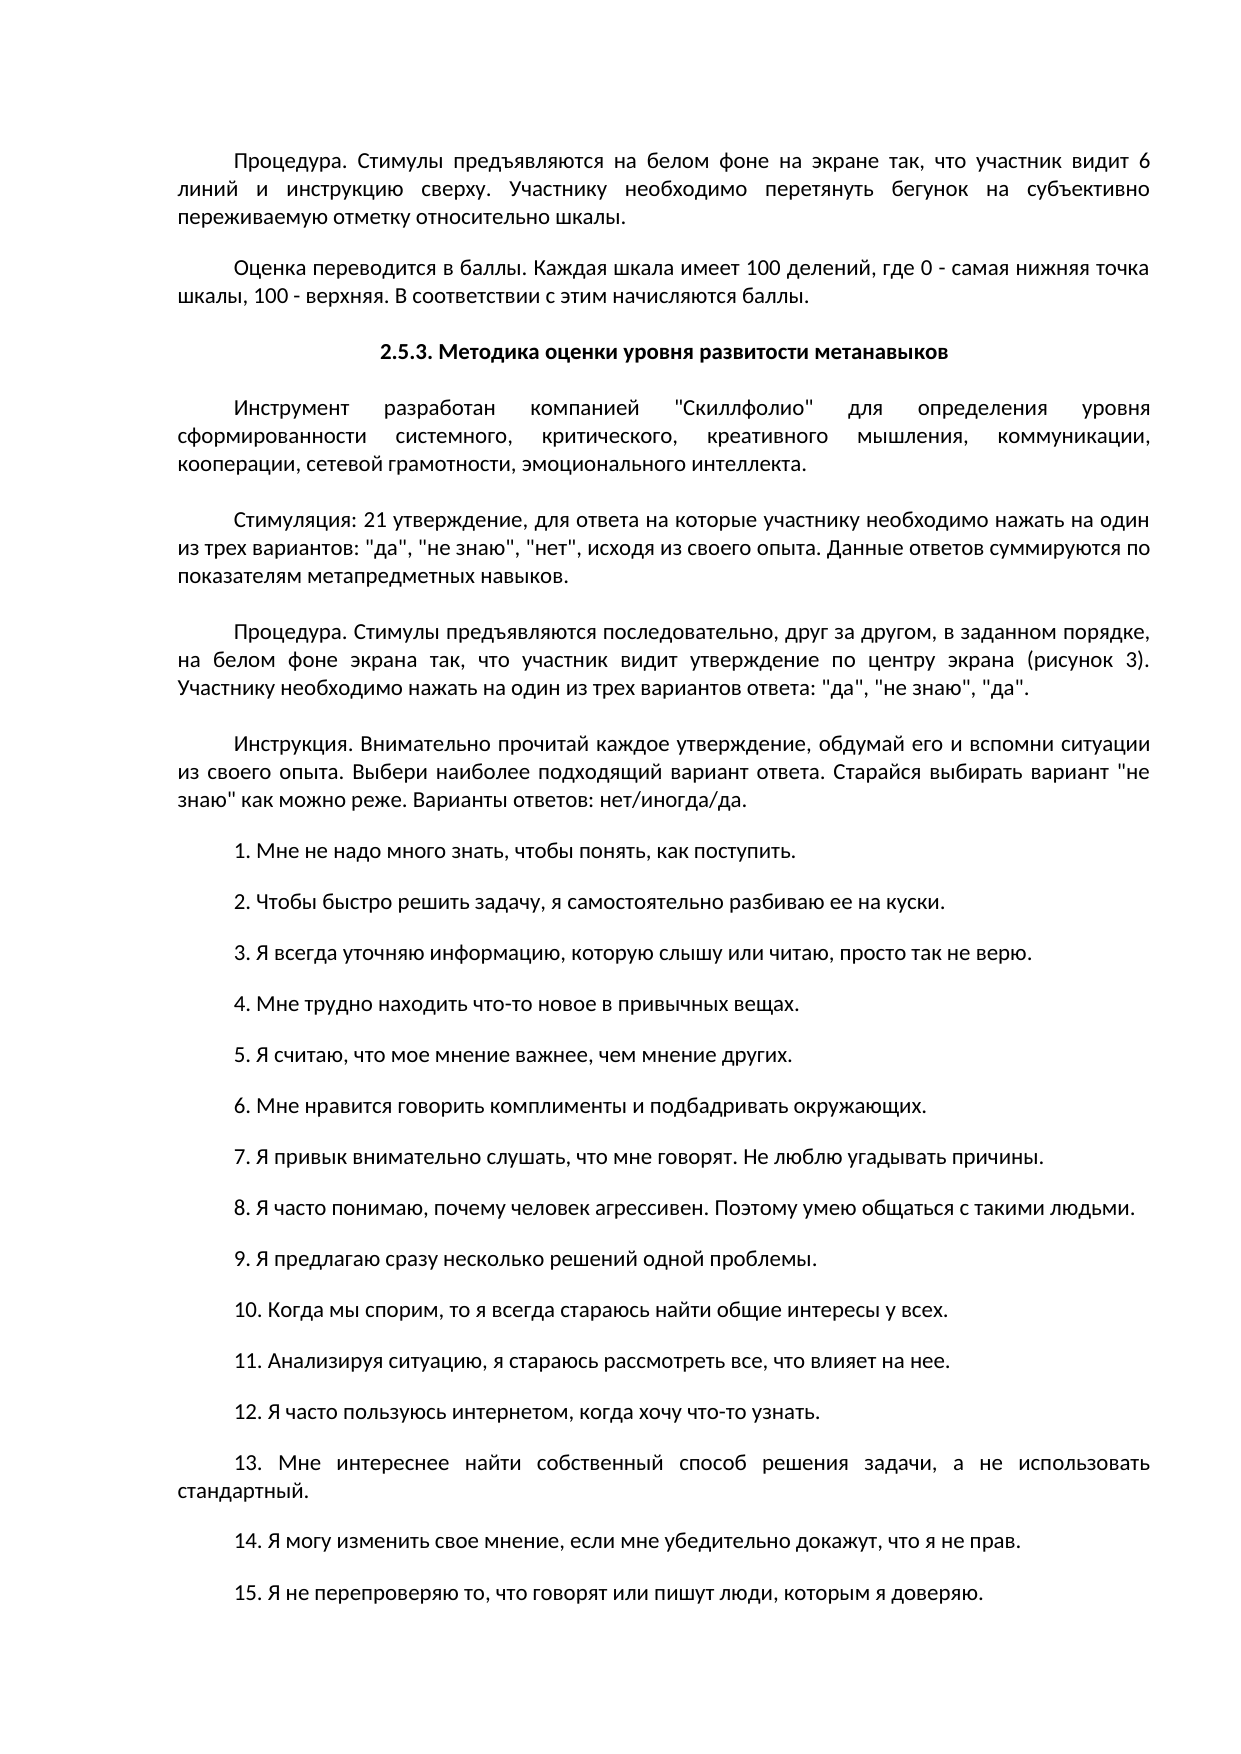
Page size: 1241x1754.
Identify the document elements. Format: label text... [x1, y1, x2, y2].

text Инструмент разработан компанией "Скиллфолио" для определения уровня сформированности системного, критического, креативного мышления, коммуникации, кооперации, сетевой грамотности, эмоционального интеллекта. [177, 393, 1152, 477]
text 15. Я не перепроверяю то, что говорят или пишут люди, которым я доверяю. [177, 1578, 1152, 1606]
text 1. Мне не надо много знать, чтобы понять, как поступить. [177, 836, 1152, 864]
text 8. Я часто понимаю, почему человек агрессивен. Поэтому умею общаться с такими людьми. [177, 1193, 1152, 1221]
text Стимуляция: 21 утверждение, для ответа на которые участнику необходимо нажать на один из трех вариантов: "да", "не знаю", "нет", исходя из своего опыта. Данные ответов суммируются по показателям метапредметных навыков. [177, 505, 1152, 589]
text 10. Когда мы спорим, то я всегда стараюсь найти общие интересы у всех. [177, 1295, 1152, 1323]
text 7. Я привык внимательно слушать, что мне говорят. Не люблю угадывать причины. [177, 1142, 1152, 1170]
text Процедура. Стимулы предъявляются последовательно, друг за другом, в заданном порядке, на белом фоне экрана так, что участник видит утверждение по центру экрана (рисунок 3). Участнику необходимо нажать на один из трех вариантов ответа: "да", "не знаю", "да". [177, 617, 1152, 701]
text 12. Я часто пользуюсь интернетом, когда хочу что-то узнать. [177, 1397, 1152, 1425]
text 2. Чтобы быстро решить задачу, я самостоятельно разбиваю ее на куски. [177, 887, 1152, 915]
text Процедура. Стимулы предъявляются на белом фоне на экране так, что участник видит 6 линий и инструкцию сверху. Участнику необходимо перетянуть бегунок на субъективно переживаемую отметку относительно шкалы. [177, 146, 1152, 230]
text 4. Мне трудно находить что-то новое в привычных вещах. [177, 989, 1152, 1017]
text 11. Анализируя ситуацию, я стараюсь рассмотреть все, что влияет на нее. [177, 1346, 1152, 1374]
text 14. Я могу изменить свое мнение, если мне убедительно докажут, что я не прав. [177, 1527, 1152, 1555]
title 2.5.3. Методика оценки уровня развитости метанавыков [177, 337, 1152, 365]
text Оценка переводится в баллы. Каждая шкала имеет 100 делений, где 0 - самая нижняя точка шкалы, 100 - верхняя. В соответствии с этим начисляются баллы. [177, 253, 1152, 309]
text Инструкция. Внимательно прочитай каждое утверждение, обдумай его и вспомни ситуации из своего опыта. Выбери наиболее подходящий вариант ответа. Старайся выбирать вариант "не знаю" как можно реже. Варианты ответов: нет/иногда/да. [177, 729, 1152, 813]
text 9. Я предлагаю сразу несколько решений одной проблемы. [177, 1244, 1152, 1272]
text 13. Мне интереснее найти собственный способ решения задачи, а не использовать стандартный. [177, 1448, 1152, 1504]
text 6. Мне нравится говорить комплименты и подбадривать окружающих. [177, 1091, 1152, 1119]
text 3. Я всегда уточняю информацию, которую слышу или читаю, просто так не верю. [177, 938, 1152, 966]
text 5. Я считаю, что мое мнение важнее, чем мнение других. [177, 1040, 1152, 1068]
